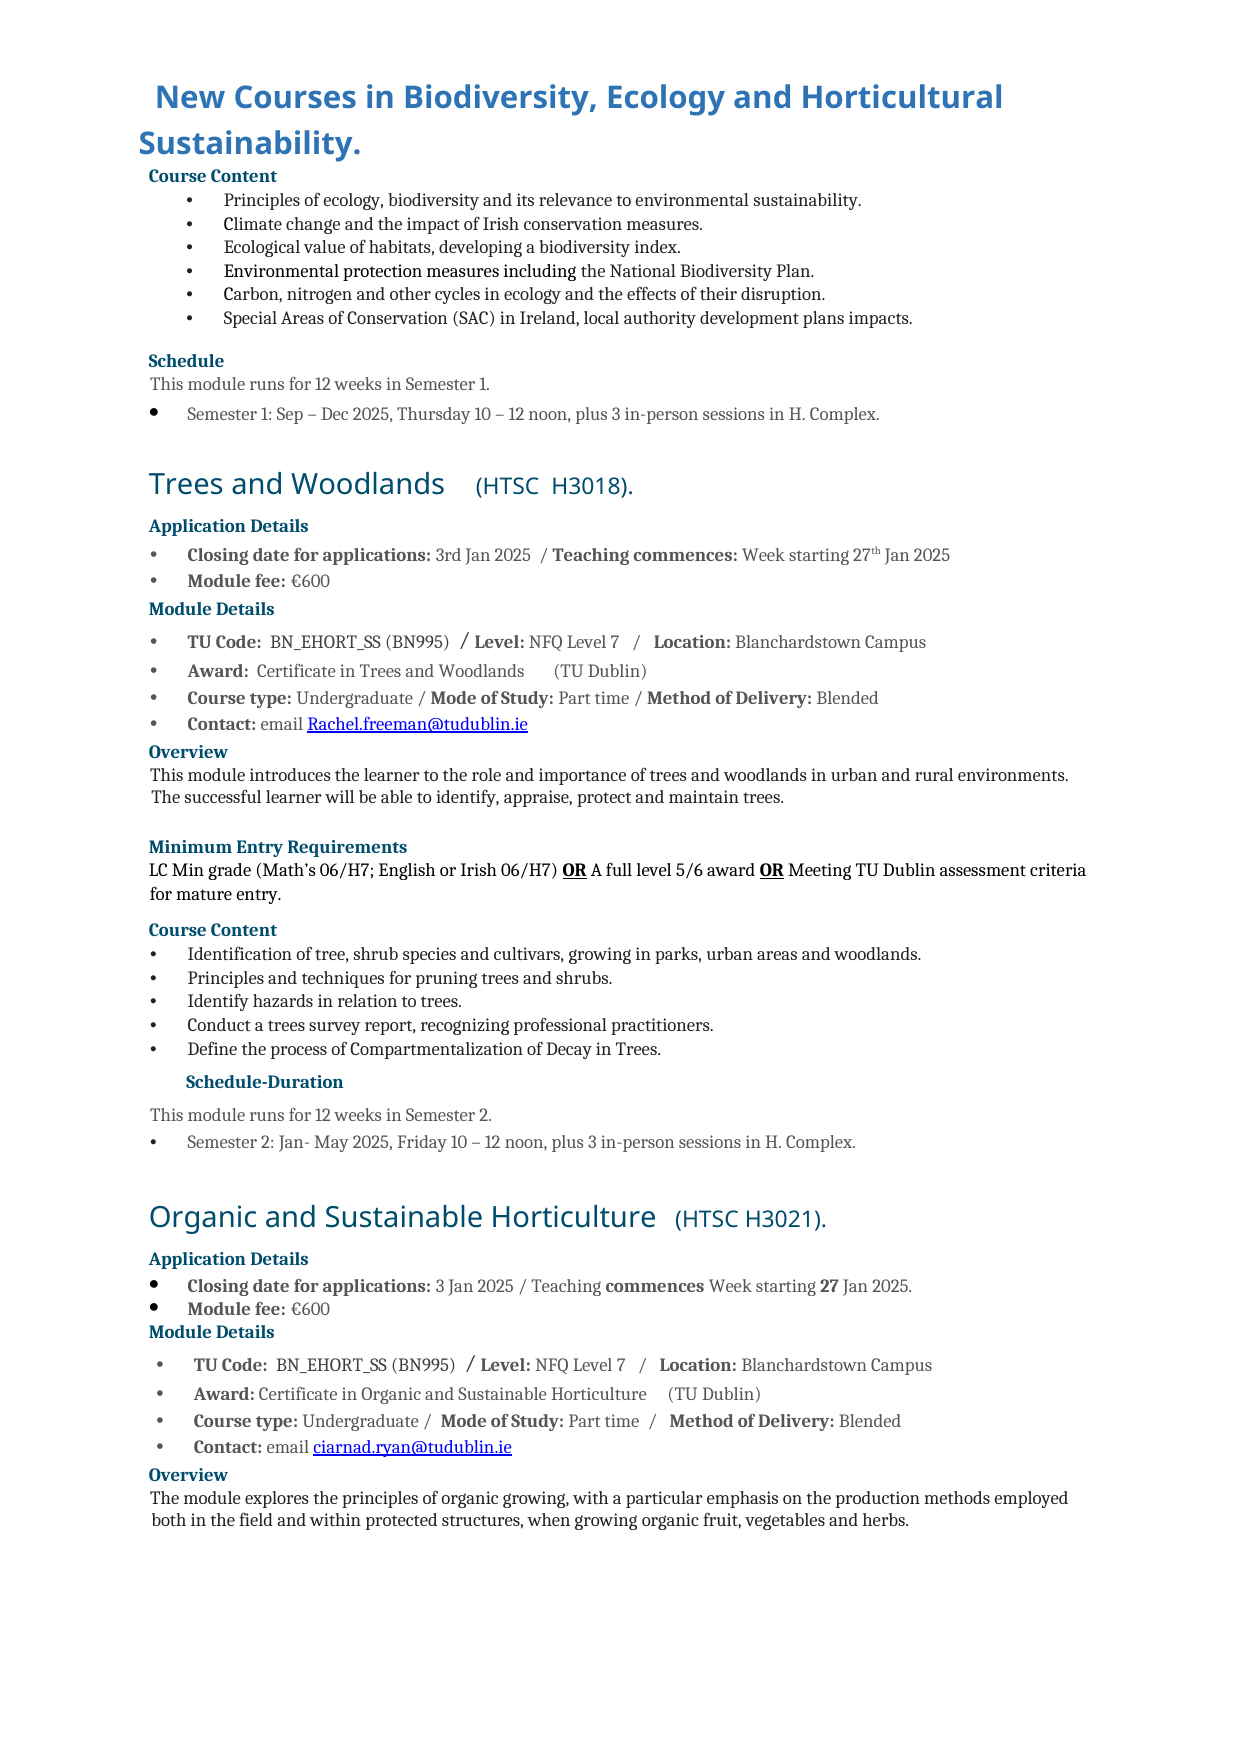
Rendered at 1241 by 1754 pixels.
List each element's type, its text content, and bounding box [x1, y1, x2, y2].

list Contact: email Rachel.freeman@tudublin.ie [150, 711, 1090, 735]
subtitle Module Details [148, 1322, 445, 1343]
list Award: Certificate in Trees and Woodlands (TU Dublin) [150, 658, 1090, 682]
list Principles and techniques for pruning trees and shrubs. [150, 967, 1090, 989]
list Define the process of Compartmentalization of Decay in Trees. [150, 1037, 1090, 1059]
list Identification of tree, shrub species and cultivars, growing in parks, urban areas and woodlands. [150, 943, 1090, 965]
list Contact: email ciarnad.ryan@tudublin.ie [156, 1433, 1090, 1458]
list TU Code: BN_EHORT_SS (BN995) / Level: NFQ Level 7 / Location: Blanchardstown Campus [150, 626, 1090, 654]
list Environmental protection measures including the National Biodiversity Plan. [186, 259, 1090, 282]
subtitle Minimum Entry Requirements [148, 837, 445, 858]
list Identify hazards in relation to trees. [150, 990, 1090, 1012]
list Module fee: €600 [150, 1298, 957, 1320]
subtitle Application Details [148, 515, 445, 537]
subtitle Organic and Sustainable Horticulture (HTSC H3021). [148, 1197, 1090, 1236]
subtitle Overview [148, 741, 445, 763]
list Climate change and the impact of Irish conservation measures. [186, 212, 1090, 235]
list Closing date for applications: 3 Jan 2025 / Teaching commences Week starting 27 Jan 2025. [150, 1275, 957, 1297]
list Course type: Undergraduate / Mode of Study: Part time / Method of Delivery: Blended [150, 685, 1090, 709]
subtitle Module Details [148, 599, 445, 620]
list Award: Certificate in Organic and Sustainable Horticulture (TU Dublin) [156, 1381, 1090, 1405]
list Module fee: €600 [150, 568, 998, 592]
list Carbon, nitrogen and other cycles in ecology and the effects of their disruption. [186, 283, 1090, 305]
subtitle Trees and Woodlands (HTSC H3018). [148, 463, 1090, 503]
list Closing date for applications: 3rd Jan 2025 / Teaching commences: Week starting 27th Jan 2025 [150, 542, 998, 567]
text This module runs for 12 weeks in Semester 2. [150, 1104, 1090, 1126]
list TU Code: BN_EHORT_SS (BN995) / Level: NFQ Level 7 / Location: Blanchardstown Campus [156, 1349, 1090, 1377]
text The module explores the principles of organic growing, with a particular emphasis on the production methods employed both in the field and within protected structures, when growing organic fruit, vegetables and herbs. [150, 1488, 1090, 1532]
list Course type: Undergraduate / Mode of Study: Part time / Method of Delivery: Blended [156, 1408, 1090, 1432]
text LC Min grade (Math’s 06/H7; English or Irish 06/H7) OR A full level 5/6 award OR Meeting TU Dublin assessment criteria for mature entry. [148, 860, 1090, 905]
subtitle Overview [148, 1464, 445, 1486]
subtitle Course Content [148, 920, 445, 941]
text This module runs for 12 weeks in Semester 1. [150, 374, 1090, 395]
list Conduct a trees survey report, recognizing professional practitioners. [150, 1014, 1090, 1036]
list Semester 1: Sep – Dec 2025, Thursday 10 – 12 noon, plus 3 in-person sessions in H. Complex. [150, 404, 1090, 426]
list Semester 2: Jan- May 2025, Friday 10 – 12 noon, plus 3 in-person sessions in H. Complex. [150, 1131, 1090, 1153]
text This module introduces the learner to the role and importance of trees and woodlands in urban and rural environments. The successful learner will be able to identify, appraise, protect and maintain trees. [150, 765, 1090, 809]
subtitle Course Content [148, 166, 445, 187]
subtitle Schedule [148, 351, 445, 372]
list Special Areas of Conservation (SAC) in Ireland, local authority development plans impacts. [186, 307, 1090, 329]
subtitle Application Details [148, 1248, 445, 1270]
text Schedule-Duration [186, 1071, 1090, 1093]
list Ecological value of habitats, developing a biodiversity index. [186, 236, 1090, 258]
list Principles of ecology, biodiversity and its relevance to environmental sustainability. [186, 189, 1090, 211]
